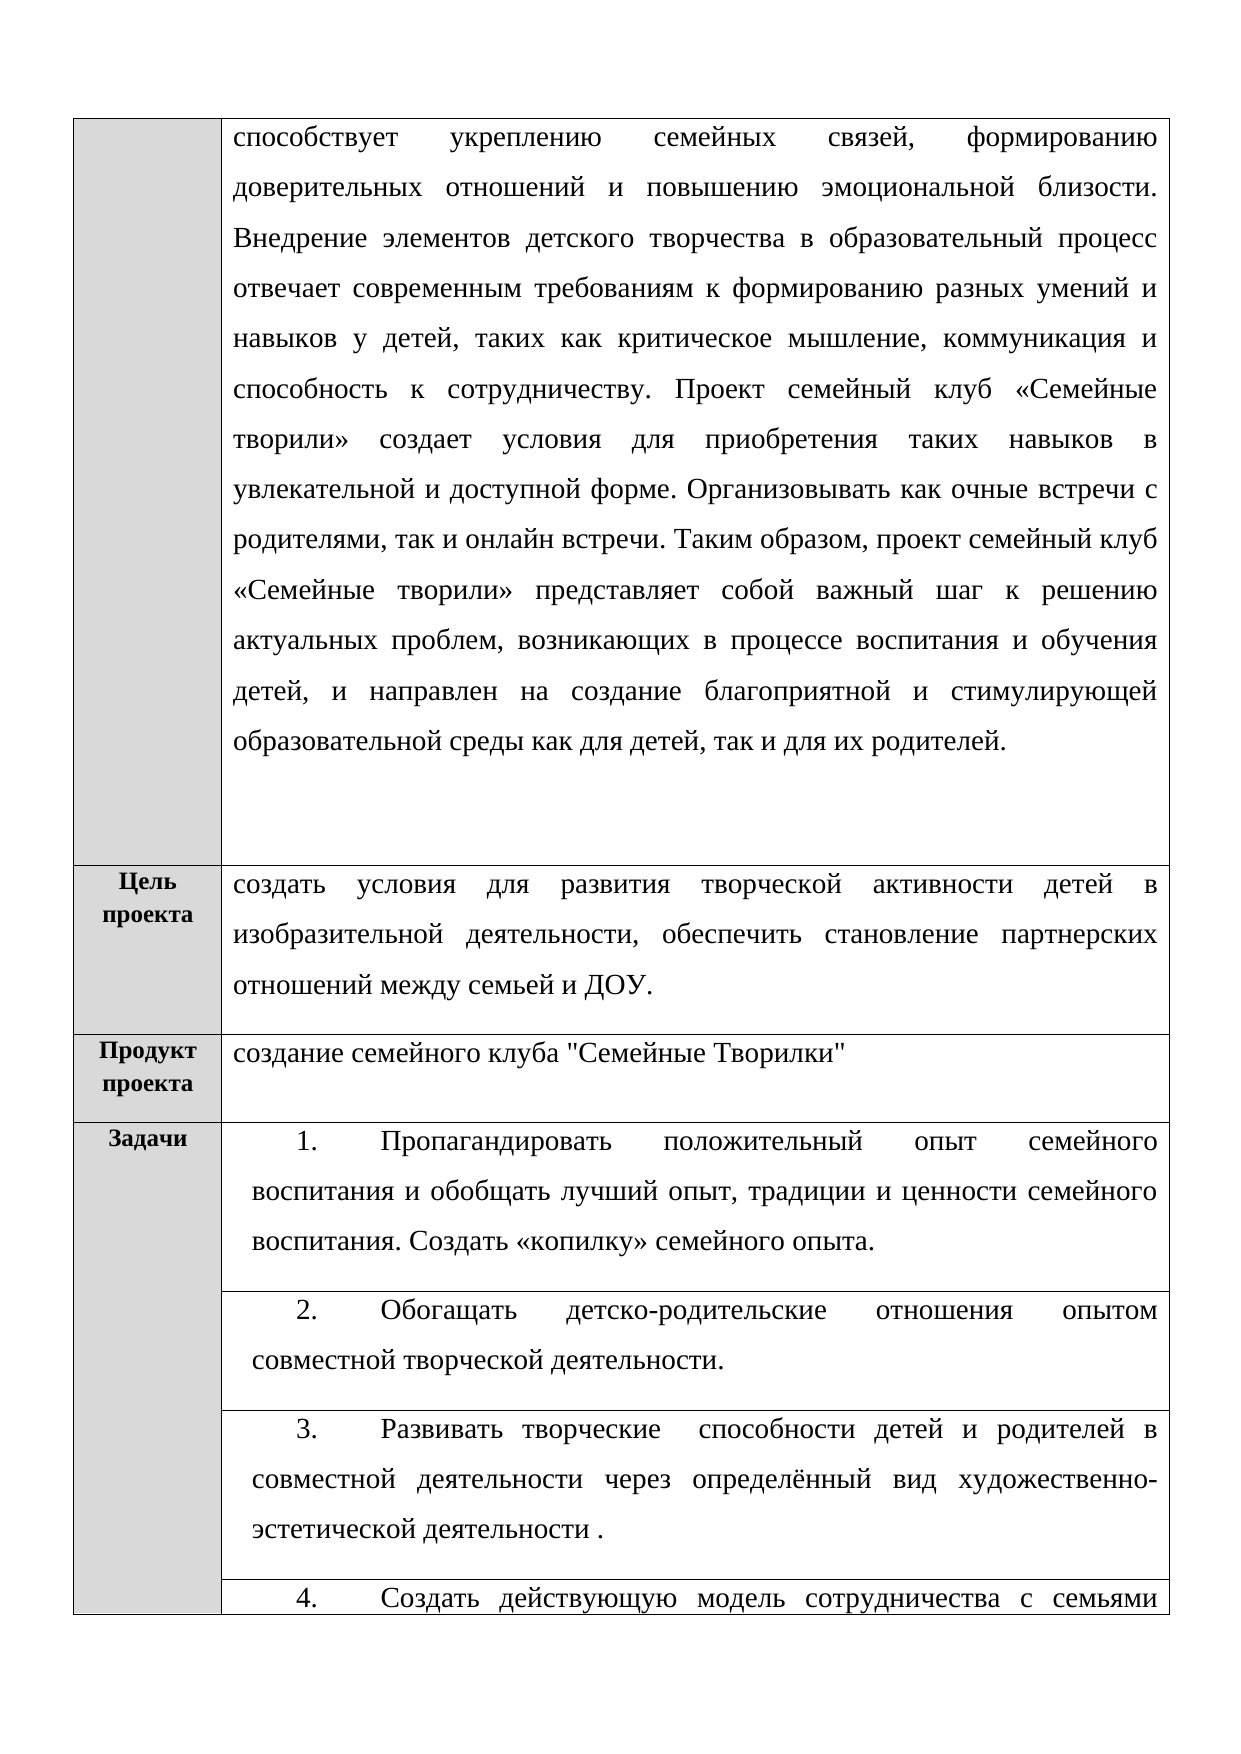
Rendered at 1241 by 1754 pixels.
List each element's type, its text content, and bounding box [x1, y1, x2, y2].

table_cell создать условия для развития творческой активности детей в изобразительной деятельности, обеспечить становление партнерских отношений между семьей и ДОУ. [222, 866, 1169, 1034]
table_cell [74, 119, 221, 865]
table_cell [222, 1580, 1169, 1613]
table_cell Пропагандировать положительный опыт семейного воспитания и обобщать лучший опыт, традиции и ценности семейного воспитания. Создать «копилку» семейного опыта. [222, 1123, 1169, 1291]
table_cell Задачи [74, 1123, 221, 1613]
table_cell создание семейного клуба "Семейные Творилки" [222, 1035, 1169, 1122]
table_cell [222, 119, 1169, 865]
table_cell Развивать творческие способности детей и родителей в совместной деятельности через определённый вид художественно-эстетической деятельности . [222, 1411, 1169, 1579]
table_cell Продукт проекта [74, 1035, 221, 1122]
table_cell Обогащать детско-родительские отношения опытом совместной творческой деятельности. [222, 1292, 1169, 1410]
table_cell Цель проекта [74, 866, 221, 1034]
